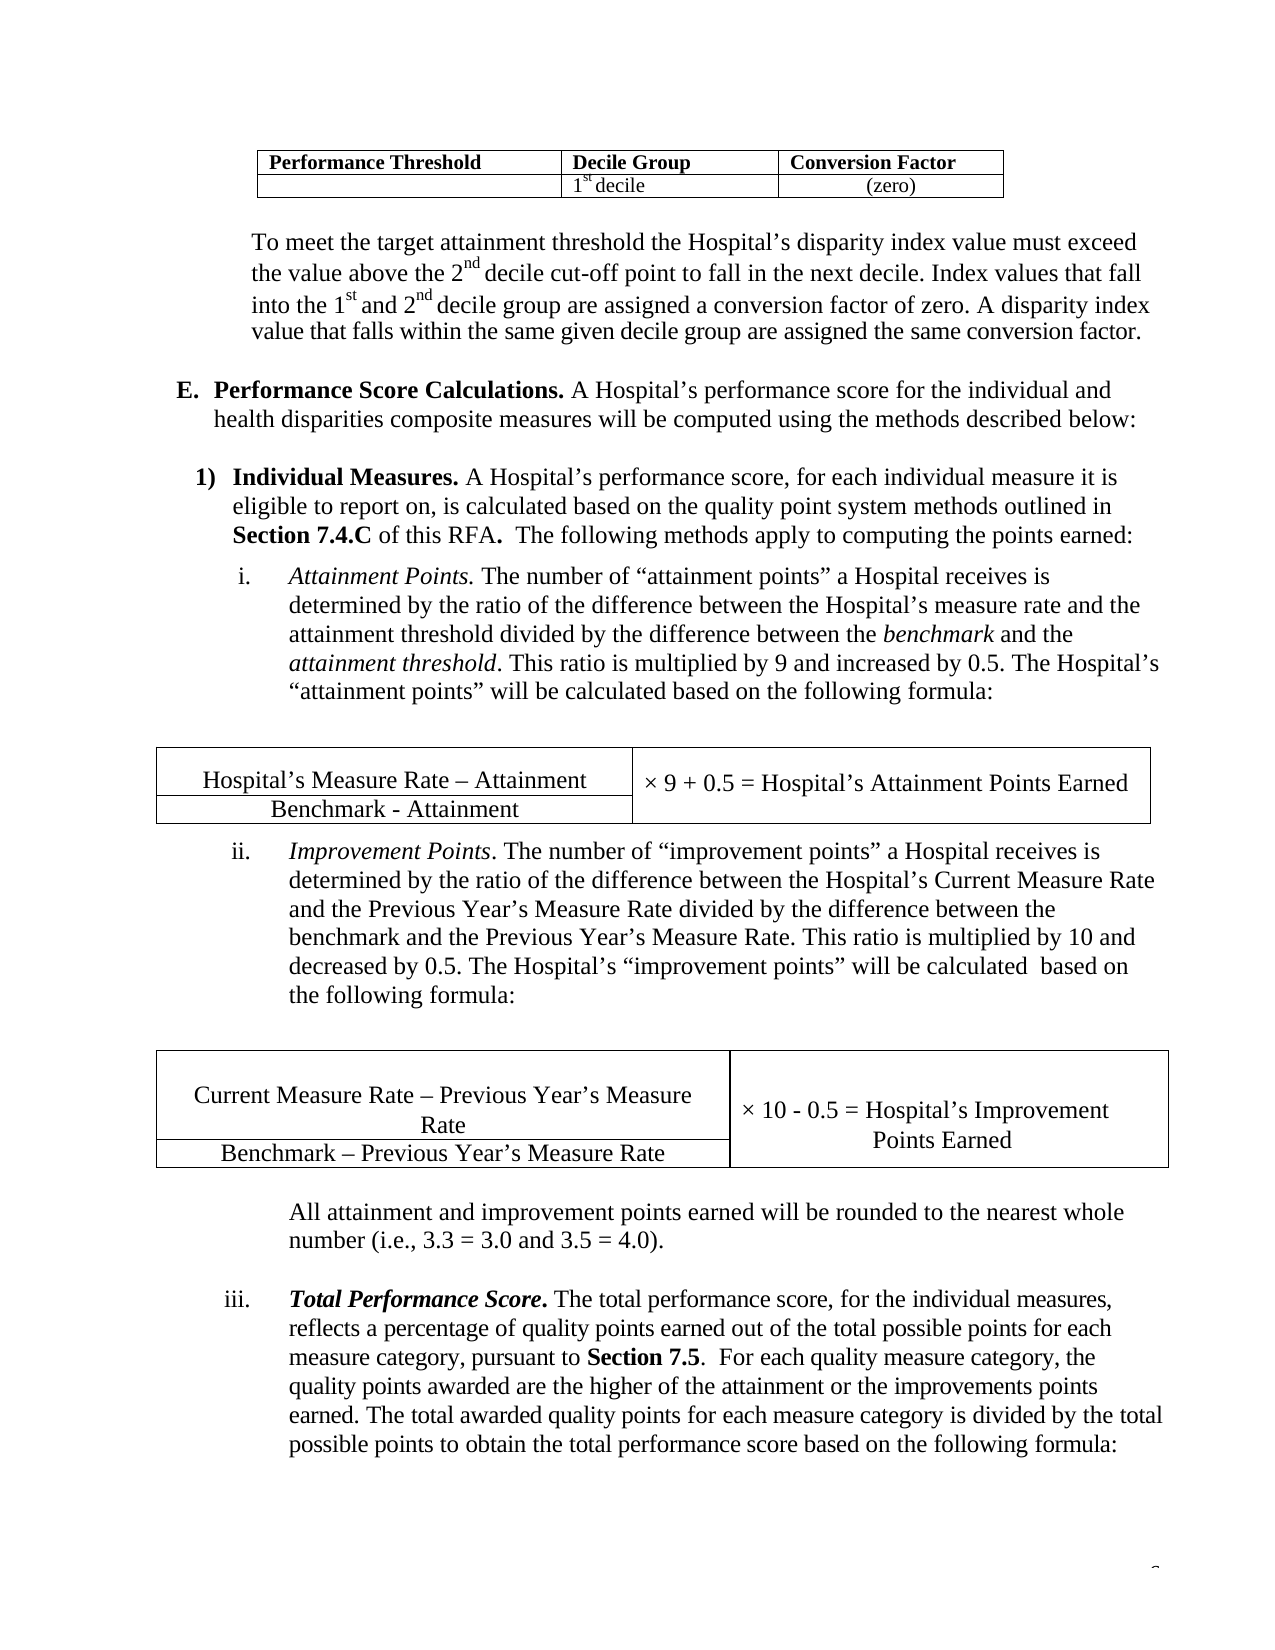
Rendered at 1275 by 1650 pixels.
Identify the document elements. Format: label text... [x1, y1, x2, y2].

list Improvement Points. The number of “improvement points” a Hospital receives is determined by the ratio of the difference between the Hospital’s Current Measure Rate and the Previous Year’s Measure Rate divided by the difference between the benchmark and the Previous Year’s Measure Rate. This ratio is multiplied by 10 and decreased by 0.5. The Hospital’s “improvement points” will be calculated based on the following formula: [231, 836, 1157, 1009]
table_header Current Measure Rate – Previous Year’s Measure Rate [157, 1051, 729, 1138]
table_cell Benchmark – Previous Year’s Measure Rate [157, 1140, 729, 1167]
table_header × 10 - 0.5 = Hospital’s Improvement Points Earned [731, 1051, 1168, 1167]
table_cell (zero) [779, 175, 1003, 197]
table_header Decile Group [562, 151, 778, 173]
text All attainment and improvement points earned will be rounded to the nearest whole number (i.e., 3.3 = 3.0 and 3.5 = 4.0). [289, 1197, 1127, 1254]
list Performance Score Calculations. A Hospital’s performance score for the individual and health disparities composite measures will be computed using the methods described below: [176, 375, 1137, 432]
text To meet the target attainment threshold the Hospital’s disparity index value must exceed the value above the 2nd decile cut-off point to fall in the next decile. Index values that fall into the 1st and 2nd decile group are assigned a conversion factor of zero. A disparity index value that falls within the same given decile group are assigned the same conversion factor. [251, 229, 1166, 345]
table_header Performance Threshold [258, 151, 561, 173]
list Attainment Points. The number of “attainment points” a Hospital receives is determined by the ratio of the difference between the Hospital’s measure rate and the attainment threshold divided by the difference between the benchmark and the attainment threshold. This ratio is multiplied by 9 and increased by 0.5. The Hospital’s “attainment points” will be calculated based on the following formula: [238, 561, 1161, 705]
list Total Performance Score. The total performance score, for the individual measures, reflects a percentage of quality points earned out of the total possible points for each measure category, pursuant to Section 7.5. For each quality measure category, the quality points awarded are the higher of the attainment or the improvements points earned. The total awarded quality points for each measure category is divided by the total possible points to obtain the total performance score based on the following formula: [224, 1284, 1163, 1457]
table_cell [258, 175, 561, 197]
list Individual Measures. A Hospital’s performance score, for each individual measure it is eligible to report on, is calculated based on the quality point system methods outlined in Section 7.4.C of this RFA. The following methods apply to computing the points earned: [195, 462, 1134, 549]
table_cell Benchmark - Attainment [157, 796, 632, 823]
table_cell 1st decile [562, 175, 778, 197]
table_header Hospital’s Measure Rate – Attainment [157, 748, 632, 794]
table_header × 9 + 0.5 = Hospital’s Attainment Points Earned [633, 748, 1150, 823]
table_header Conversion Factor [779, 151, 1003, 173]
